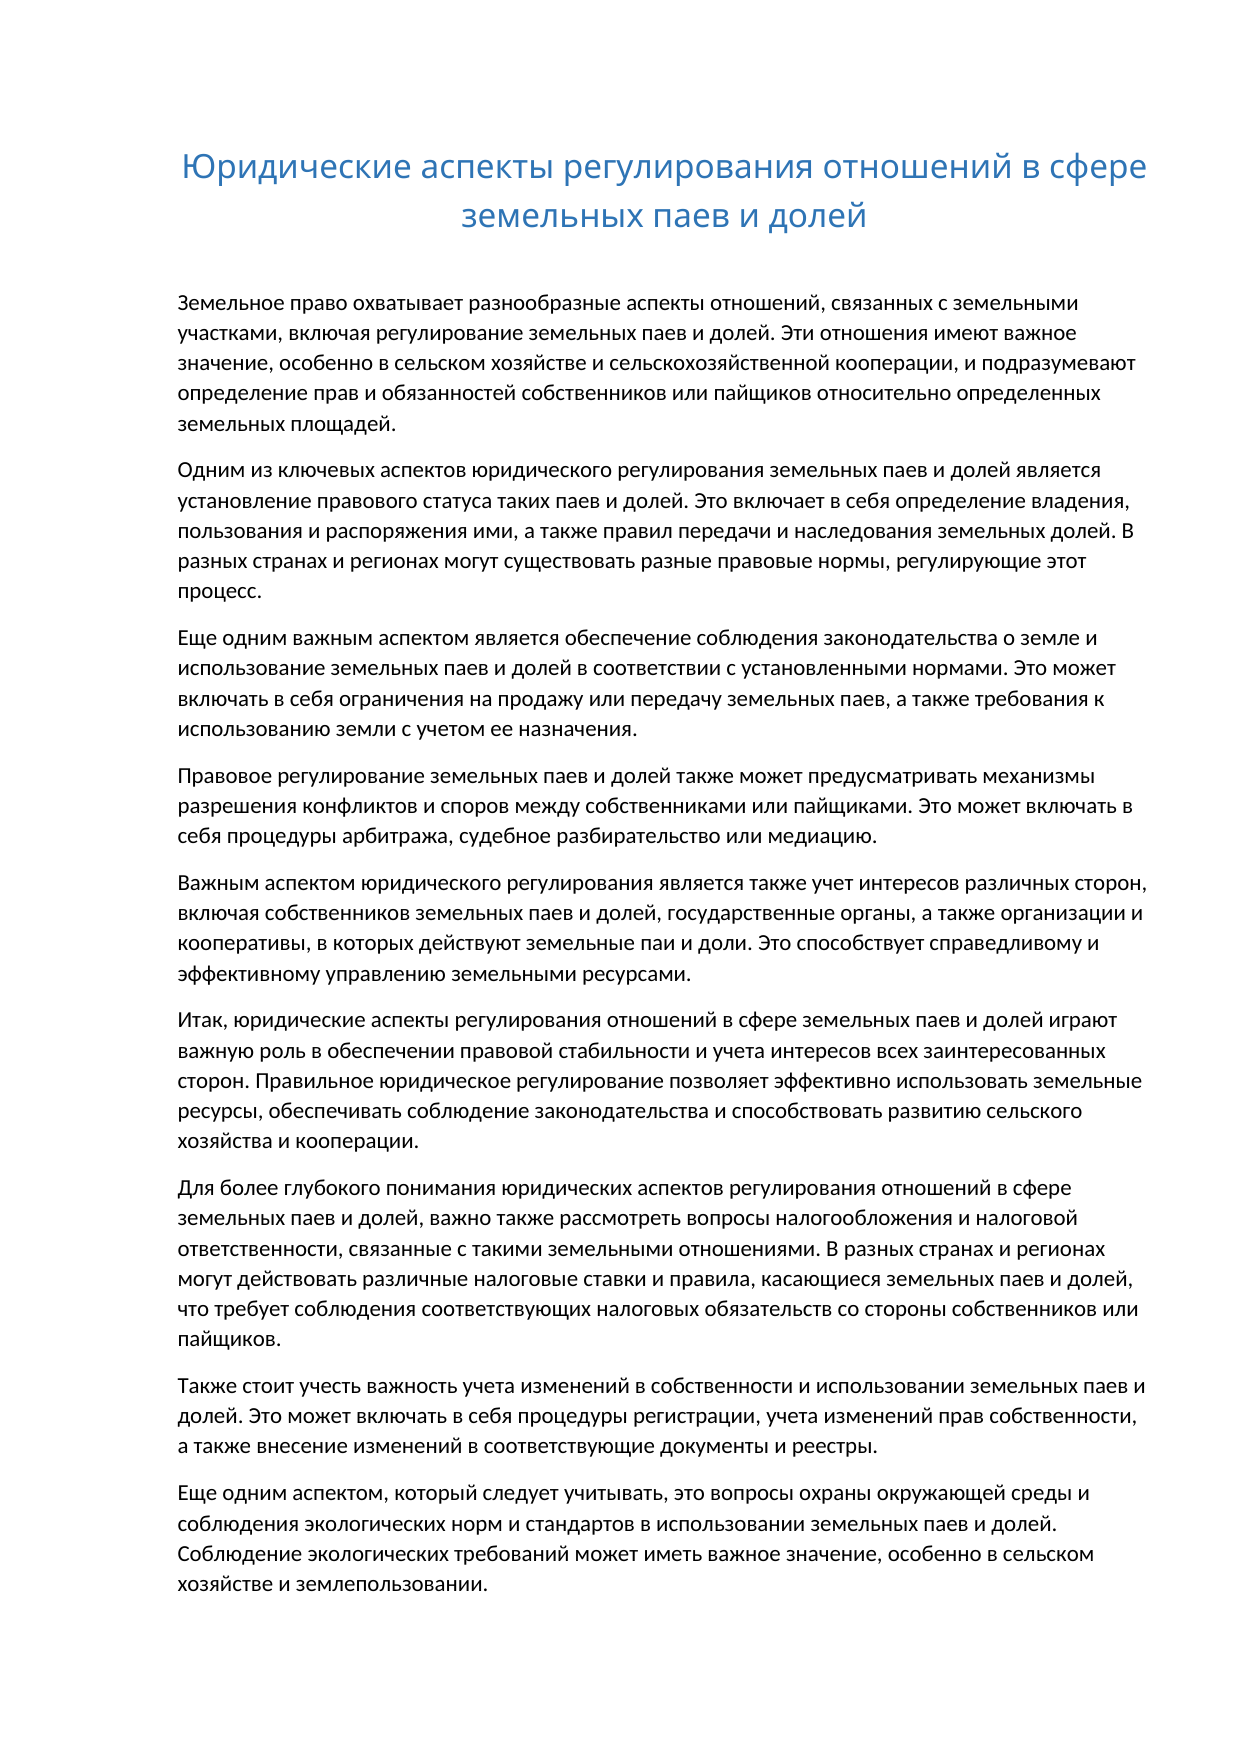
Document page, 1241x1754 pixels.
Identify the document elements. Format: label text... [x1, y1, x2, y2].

text Еще одним важным аспектом является обеспечение соблюдения законодательства о земле и использование земельных паев и долей в соответствии с установленными нормами. Это может включать в себя ограничения на продажу или передачу земельных паев, а также требования к использованию земли с учетом ее назначения. [177, 623, 1152, 742]
text Земельное право охватывает разнообразные аспекты отношений, связанных с земельными участками, включая регулирование земельных паев и долей. Эти отношения имеют важное значение, особенно в сельском хозяйстве и сельскохозяйственной кооперации, и подразумевают определение прав и обязанностей собственников или пайщиков относительно определенных земельных площадей. [177, 288, 1152, 437]
text Одним из ключевых аспектов юридического регулирования земельных паев и долей является установление правового статуса таких паев и долей. Это включает в себя определение владения, пользования и распоряжения ими, а также правил передачи и наследования земельных долей. В разных странах и регионах могут существовать разные правовые нормы, регулирующие этот процесс. [177, 456, 1152, 604]
text Итак, юридические аспекты регулирования отношений в сфере земельных паев и долей играют важную роль в обеспечении правовой стабильности и учета интересов всех заинтересованных сторон. Правильное юридическое регулирование позволяет эффективно использовать земельные ресурсы, обеспечивать соблюдение законодательства и способствовать развитию сельского хозяйства и кооперации. [177, 1006, 1152, 1154]
text Для более глубокого понимания юридических аспектов регулирования отношений в сфере земельных паев и долей, важно также рассмотреть вопросы налогообложения и налоговой ответственности, связанные с такими земельными отношениями. В разных странах и регионах могут действовать различные налоговые ставки и правила, касающиеся земельных паев и долей, что требует соблюдения соответствующих налоговых обязательств со стороны собственников или пайщиков. [177, 1173, 1152, 1352]
text Правовое регулирование земельных паев и долей также может предусматривать механизмы разрешения конфликтов и споров между собственниками или пайщиками. Это может включать в себя процедуры арбитража, судебное разбирательство или медиацию. [177, 761, 1152, 849]
subtitle Юридические аспекты регулирования отношений в сфере земельных паев и долей [177, 143, 1152, 237]
text Важным аспектом юридического регулирования является также учет интересов различных сторон, включая собственников земельных паев и долей, государственные органы, а также организации и кооперативы, в которых действуют земельные паи и доли. Это способствует справедливому и эффективному управлению земельными ресурсами. [177, 868, 1152, 987]
text Еще одним аспектом, который следует учитывать, это вопросы охраны окружающей среды и соблюдения экологических норм и стандартов в использовании земельных паев и долей. Соблюдение экологических требований может иметь важное значение, особенно в сельском хозяйстве и землепользовании. [177, 1478, 1152, 1597]
text Также стоит учесть важность учета изменений в собственности и использовании земельных паев и долей. Это может включать в себя процедуры регистрации, учета изменений прав собственности, а также внесение изменений в соответствующие документы и реестры. [177, 1371, 1152, 1460]
